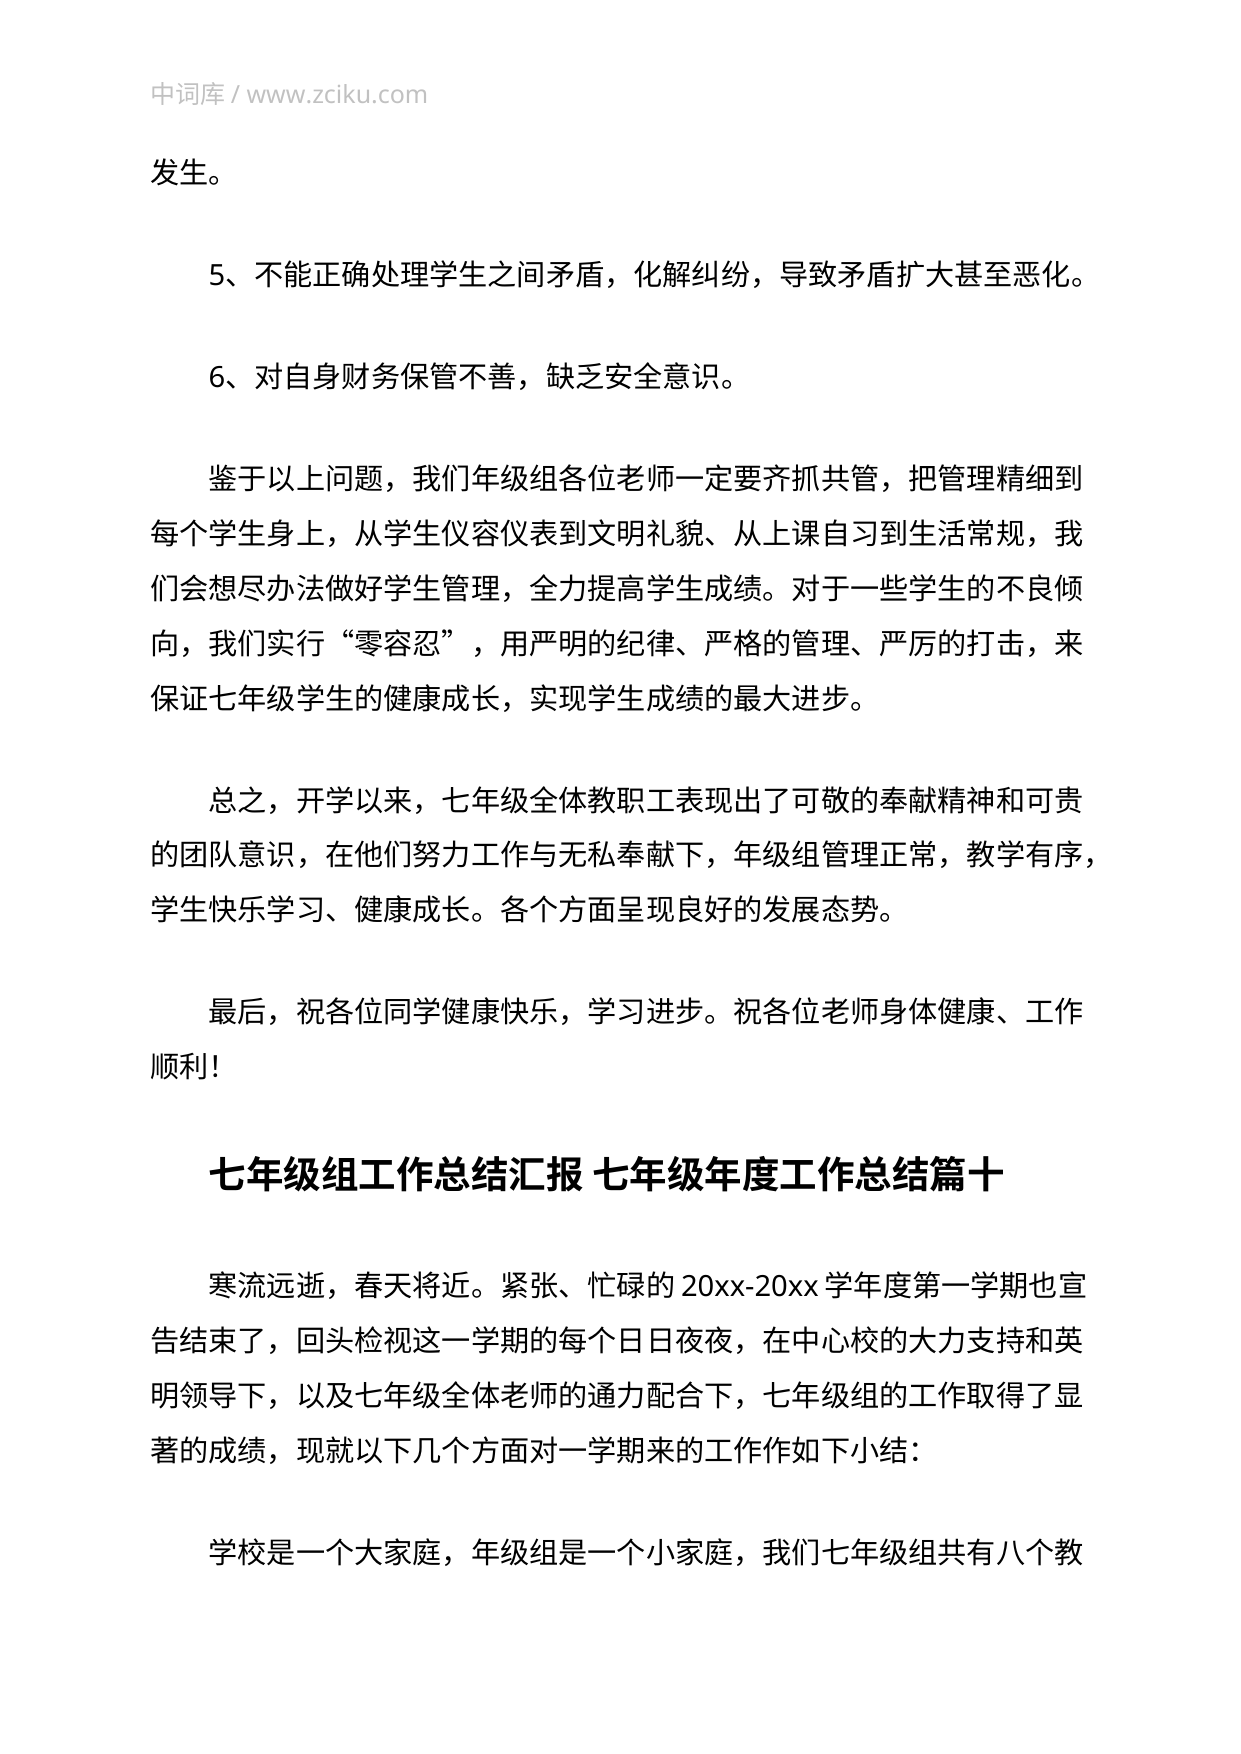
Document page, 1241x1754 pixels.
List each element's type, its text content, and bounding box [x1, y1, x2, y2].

text 总之，开学以来，七年级全体教职工表现出了可敬的奉献精神和可贵的团队意识，在他们努力工作与无私奉献下，年级组管理正常，教学有序，学生快乐学习、健康成长。各个方面呈现良好的发展态势。 [150, 777, 1090, 929]
text 鉴于以上问题，我们年级组各位老师一定要齐抓共管，把管理精细到每个学生身上，从学生仪容仪表到文明礼貌、从上课自习到生活常规，我们会想尽办法做好学生管理，全力提高学生成绩。对于一些学生的不良倾向，我们实行“零容忍”，用严明的纪律、严格的管理、严厉的打击，来保证七年级学生的健康成长，实现学生成绩的最大进步。 [150, 456, 1090, 718]
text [150, 150, 1090, 192]
text 七年级组工作总结汇报 七年级年度工作总结篇十 [150, 1145, 1090, 1199]
text 5、不能正确处理学生之间矛盾，化解纠纷，导致矛盾扩大甚至恶化。 [150, 252, 1090, 294]
text 最后，祝各位同学健康快乐，学习进步。祝各位老师身体健康、工作顺利！ [150, 989, 1090, 1086]
text 6、对自身财务保管不善，缺乏安全意识。 [150, 354, 1090, 396]
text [150, 1529, 1090, 1572]
text 寒流远逝，春天将近。紧张、忙碌的20xx-20xx学年度第一学期也宣告结束了，回头检视这一学期的每个日日夜夜，在中心校的大力支持和英明领导下，以及七年级全体老师的通力配合下，七年级组的工作取得了显著的成绩，现就以下几个方面对一学期来的工作作如下小结： [150, 1263, 1090, 1470]
